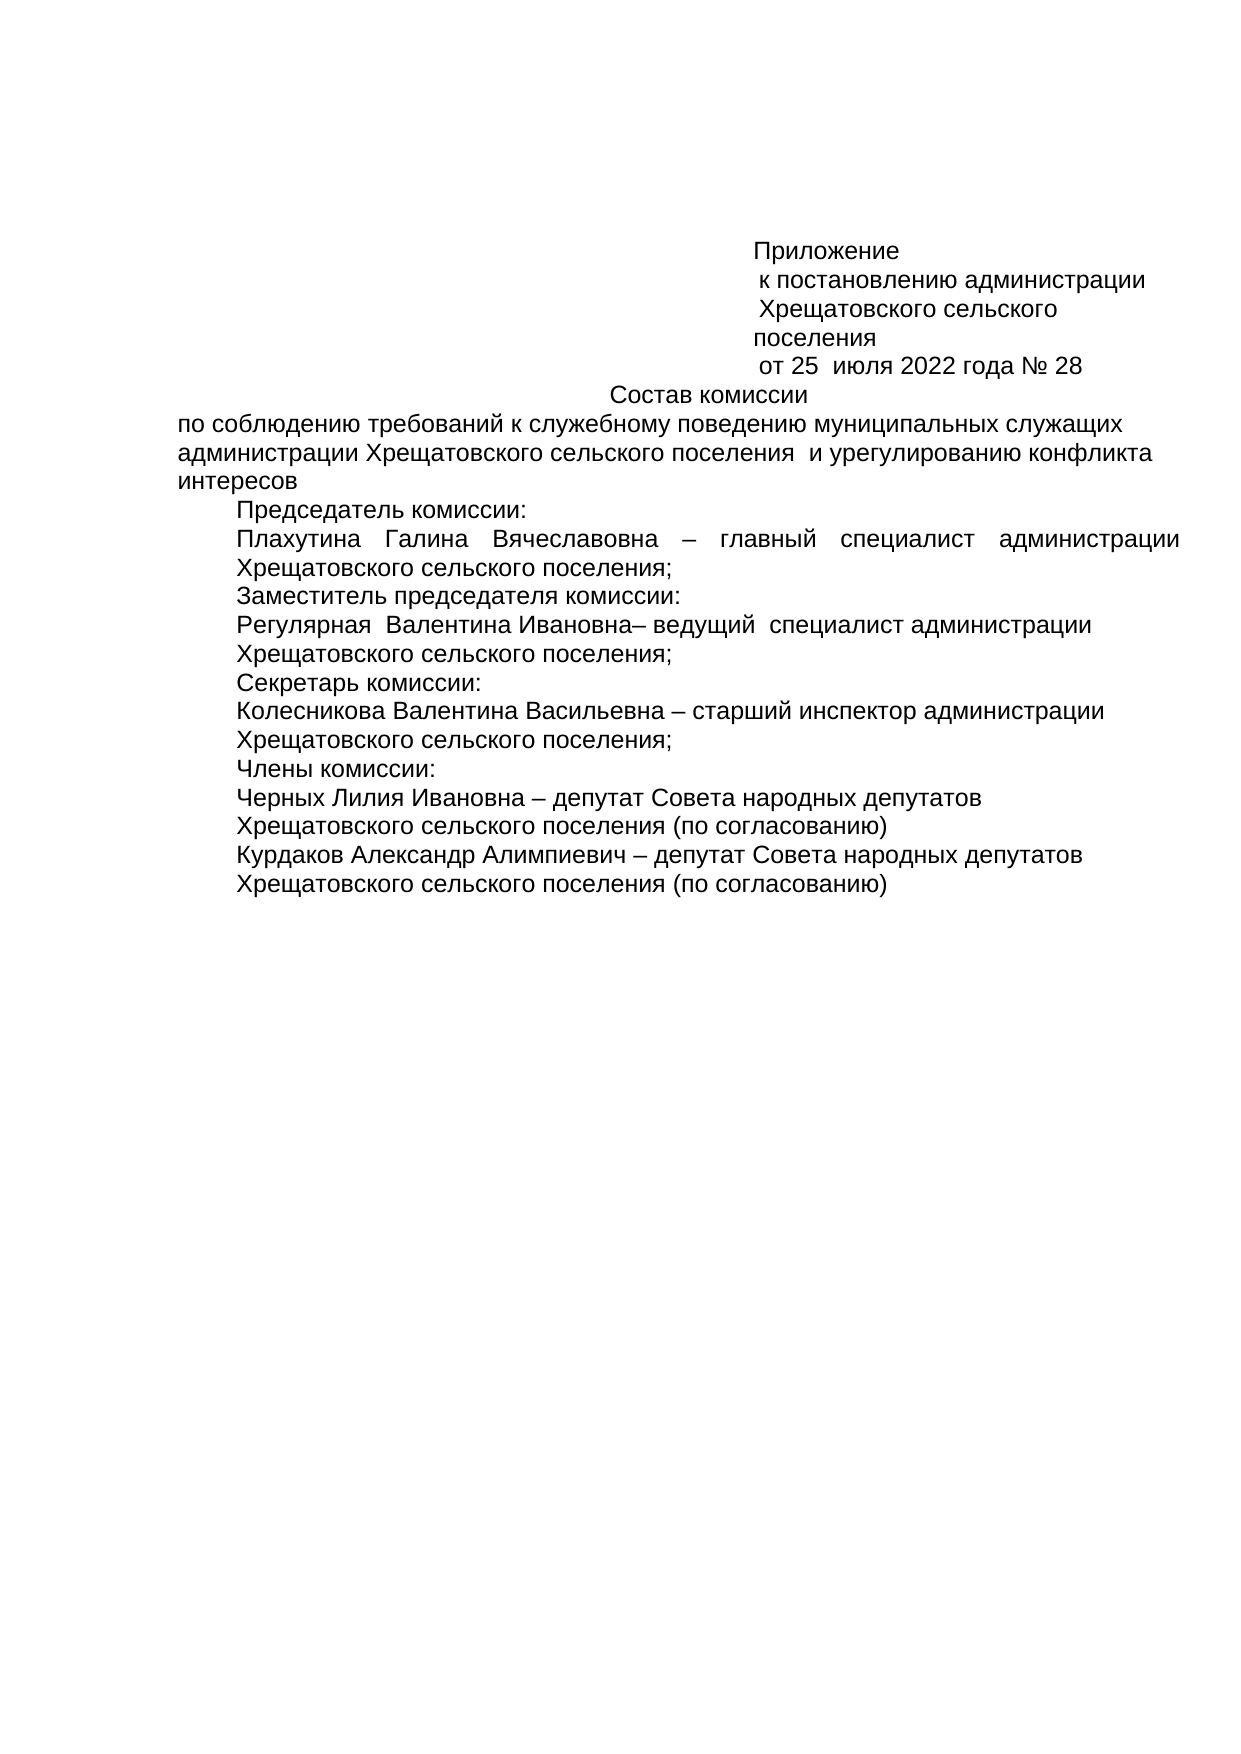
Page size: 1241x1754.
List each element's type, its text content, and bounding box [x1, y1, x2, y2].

text Состав комиссии [177, 380, 1181, 409]
text от 25 июля 2022 года № 28 [177, 351, 1181, 380]
text Члены комиссии: [177, 754, 1181, 782]
text Приложение [177, 236, 1181, 265]
text Курдаков Александр Алимпиевич – депутат Совета народных депутатов [177, 840, 1181, 869]
text Плахутина Галина Вячеславовна – главный специалист администрации Хрещатовского сельского поселения; [236, 524, 1181, 581]
text Черных Лилия Ивановна – депутат Совета народных депутатов [177, 782, 1181, 811]
text Колесникова Валентина Васильевна – старший инспектор администрации [177, 696, 1181, 725]
text Секретарь комиссии: [177, 667, 1181, 696]
text по соблюдению требований к служебному поведению муниципальных служащих администрации Хрещатовского сельского поселения и урегулированию конфликта интересов [177, 409, 1181, 495]
text к постановлению администрации [177, 265, 1181, 294]
text Председатель комиссии: [177, 495, 1181, 524]
text Хрещатовского сельского поселения [753, 294, 1181, 351]
text Хрещатовского сельского поселения; [177, 725, 1181, 754]
text Регулярная Валентина Ивановна– ведущий специалист администрации [177, 610, 1181, 639]
text Хрещатовского сельского поселения; [236, 639, 1181, 667]
text Хрещатовского сельского поселения (по согласованию) [177, 811, 1181, 840]
text Заместитель председателя комиссии: [177, 581, 1181, 610]
text Хрещатовского сельского поселения (по согласованию) [177, 869, 1181, 897]
